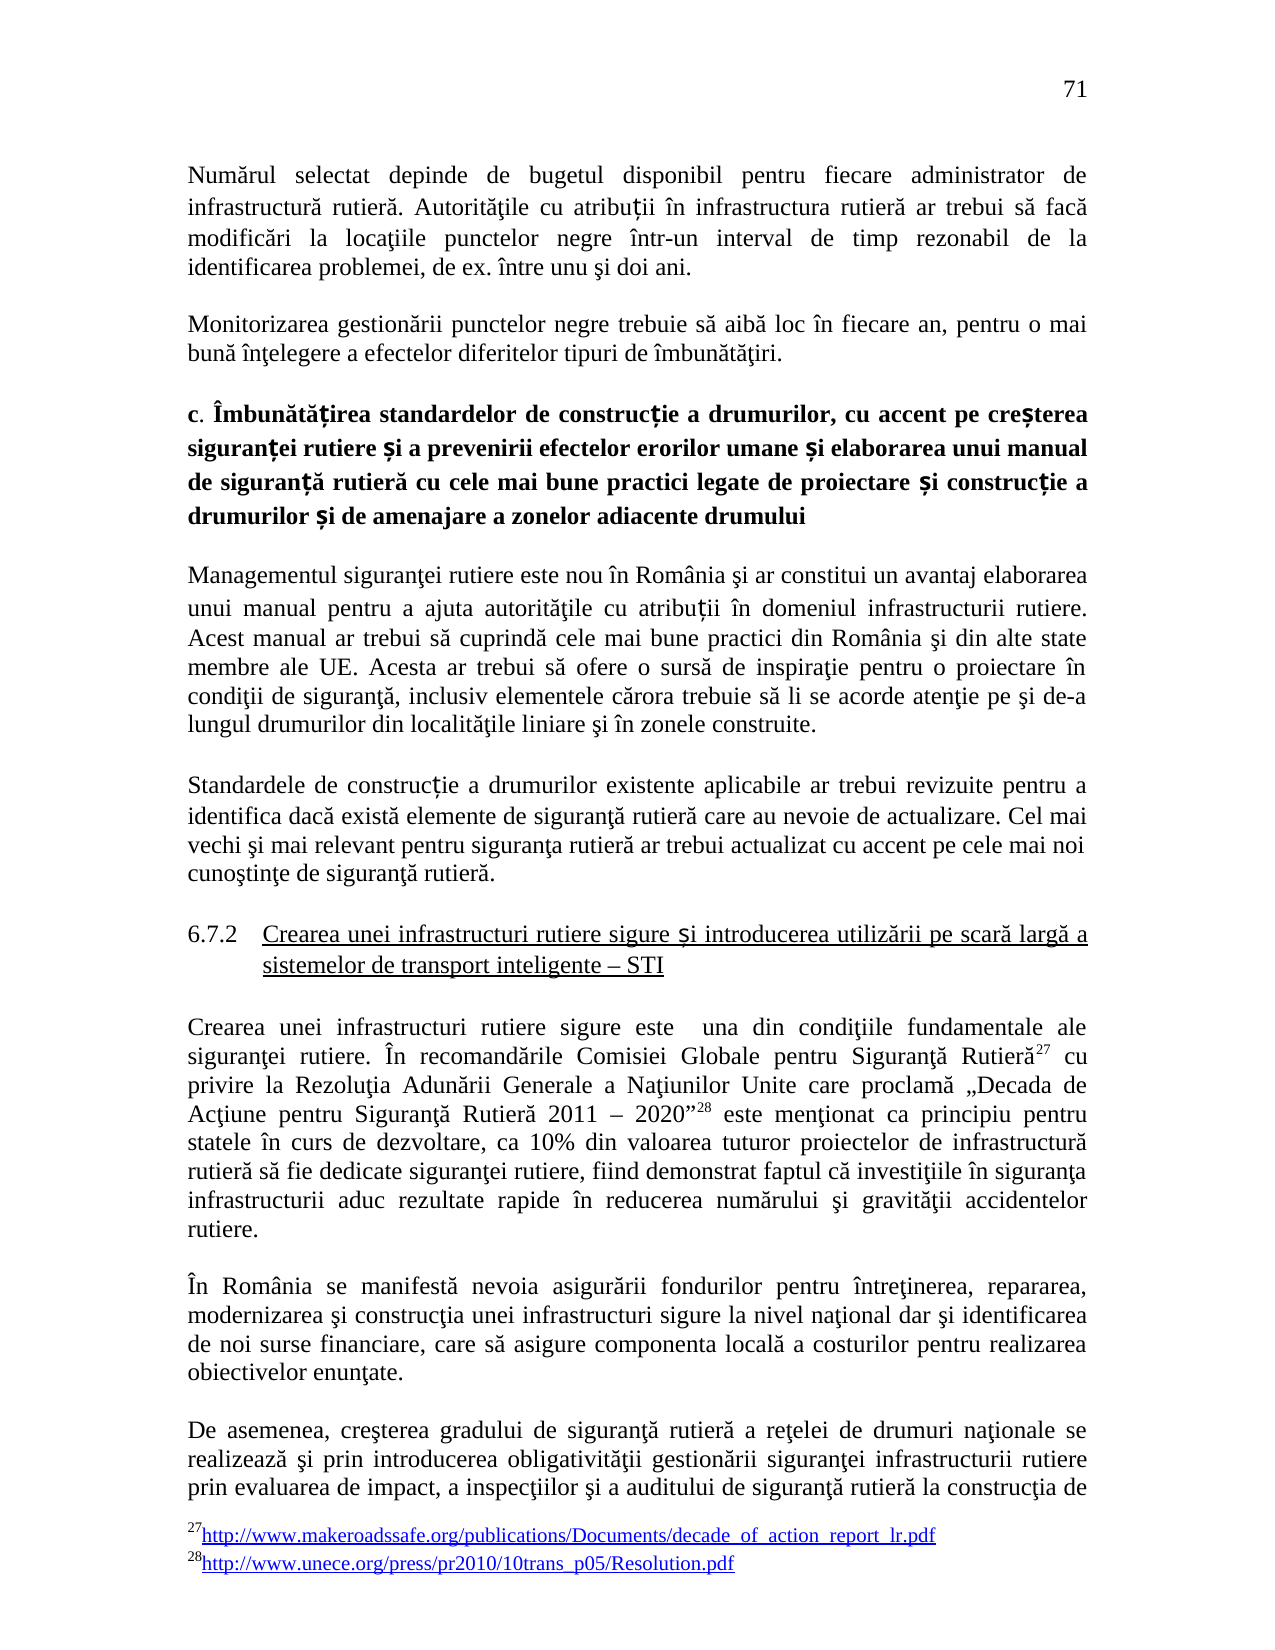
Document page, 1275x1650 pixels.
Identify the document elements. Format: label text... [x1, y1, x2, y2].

subtitle Crearea unei infrastructuri rutiere sigure și introducerea utilizării pe scară largă a sistemelor de transport inteligente – STI [187, 916, 1088, 979]
text Monitorizarea gestionării punctelor negre trebuie să aibă loc în fiecare an, pentru o mai bună înţelegere a efectelor diferitelor tipuri de îmbunătăţiri. [187, 309, 1088, 367]
text Crearea unei infrastructuri rutiere sigure este una din condiţiile fundamentale ale siguranţei rutiere. În recomandările Comisiei Globale pentru Siguranţă Rutieră cu privire la Rezoluţia Adunării Generale a Naţiunilor Unite care proclamă „Decada de Acţiune pentru Siguranţă Rutieră 2011 – 2020” este menţionat ca principiu pentru statele în curs de dezvoltare, ca 10% din valoarea tuturor proiectelor de infrastructură rutieră să fie dedicate siguranţei rutiere, fiind demonstrat faptul că investiţiile în siguranţa infrastructurii aduc rezultate rapide în reducerea numărului şi gravităţii accidentelor rutiere. [187, 1012, 1088, 1242]
text În România se manifestă nevoia asigurării fondurilor pentru întreţinerea, repararea, modernizarea şi construcţia unei infrastructuri sigure la nivel naţional dar şi identificarea de noi surse financiare, care să asigure componenta locală a costurilor pentru realizarea obiectivelor enunţate. [187, 1271, 1088, 1386]
text cunoştinţe de siguranţă rutieră. [187, 858, 1088, 887]
text Standardele de construcție a drumurilor existente aplicabile ar trebui revizuite pentru a identifica dacă există elemente de siguranţă rutieră care au nevoie de actualizare. Cel mai vechi şi mai relevant pentru siguranţa rutieră ar trebui actualizat cu accent pe cele mai noi [187, 767, 1088, 858]
text Managementul siguranţei rutiere este nou în România şi ar constitui un avantaj elaborarea unui manual pentru a ajuta autorităţile cu atribuții în domeniul infrastructurii rutiere. Acest manual ar trebui să cuprindă cele mai bune practici din România şi din alte state membre ale UE. Acesta ar trebui să ofere o sursă de inspiraţie pentru o proiectare în condiţii de siguranţă, inclusiv elementele cărora trebuie să li se acorde atenţie pe şi de-a lungul drumurilor din localităţile liniare şi în zonele construite. [187, 560, 1088, 738]
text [187, 1415, 1088, 1501]
text c. Îmbunătățirea standardelor de construcție a drumurilor, cu accent pe creșterea siguranței rutiere și a prevenirii efectelor erorilor umane și elaborarea unui manual de siguranță rutieră cu cele mai bune practici legate de proiectare și construcție a drumurilor și de amenajare a zonelor adiacente drumului [187, 395, 1088, 532]
text Numărul selectat depinde de bugetul disponibil pentru fiecare administrator de infrastructură rutieră. Autorităţile cu atribuții în infrastructura rutieră ar trebui să facă modificări la locaţiile punctelor negre într-un interval de timp rezonabil de la identificarea problemei, de ex. între unu şi doi ani. [187, 160, 1088, 280]
